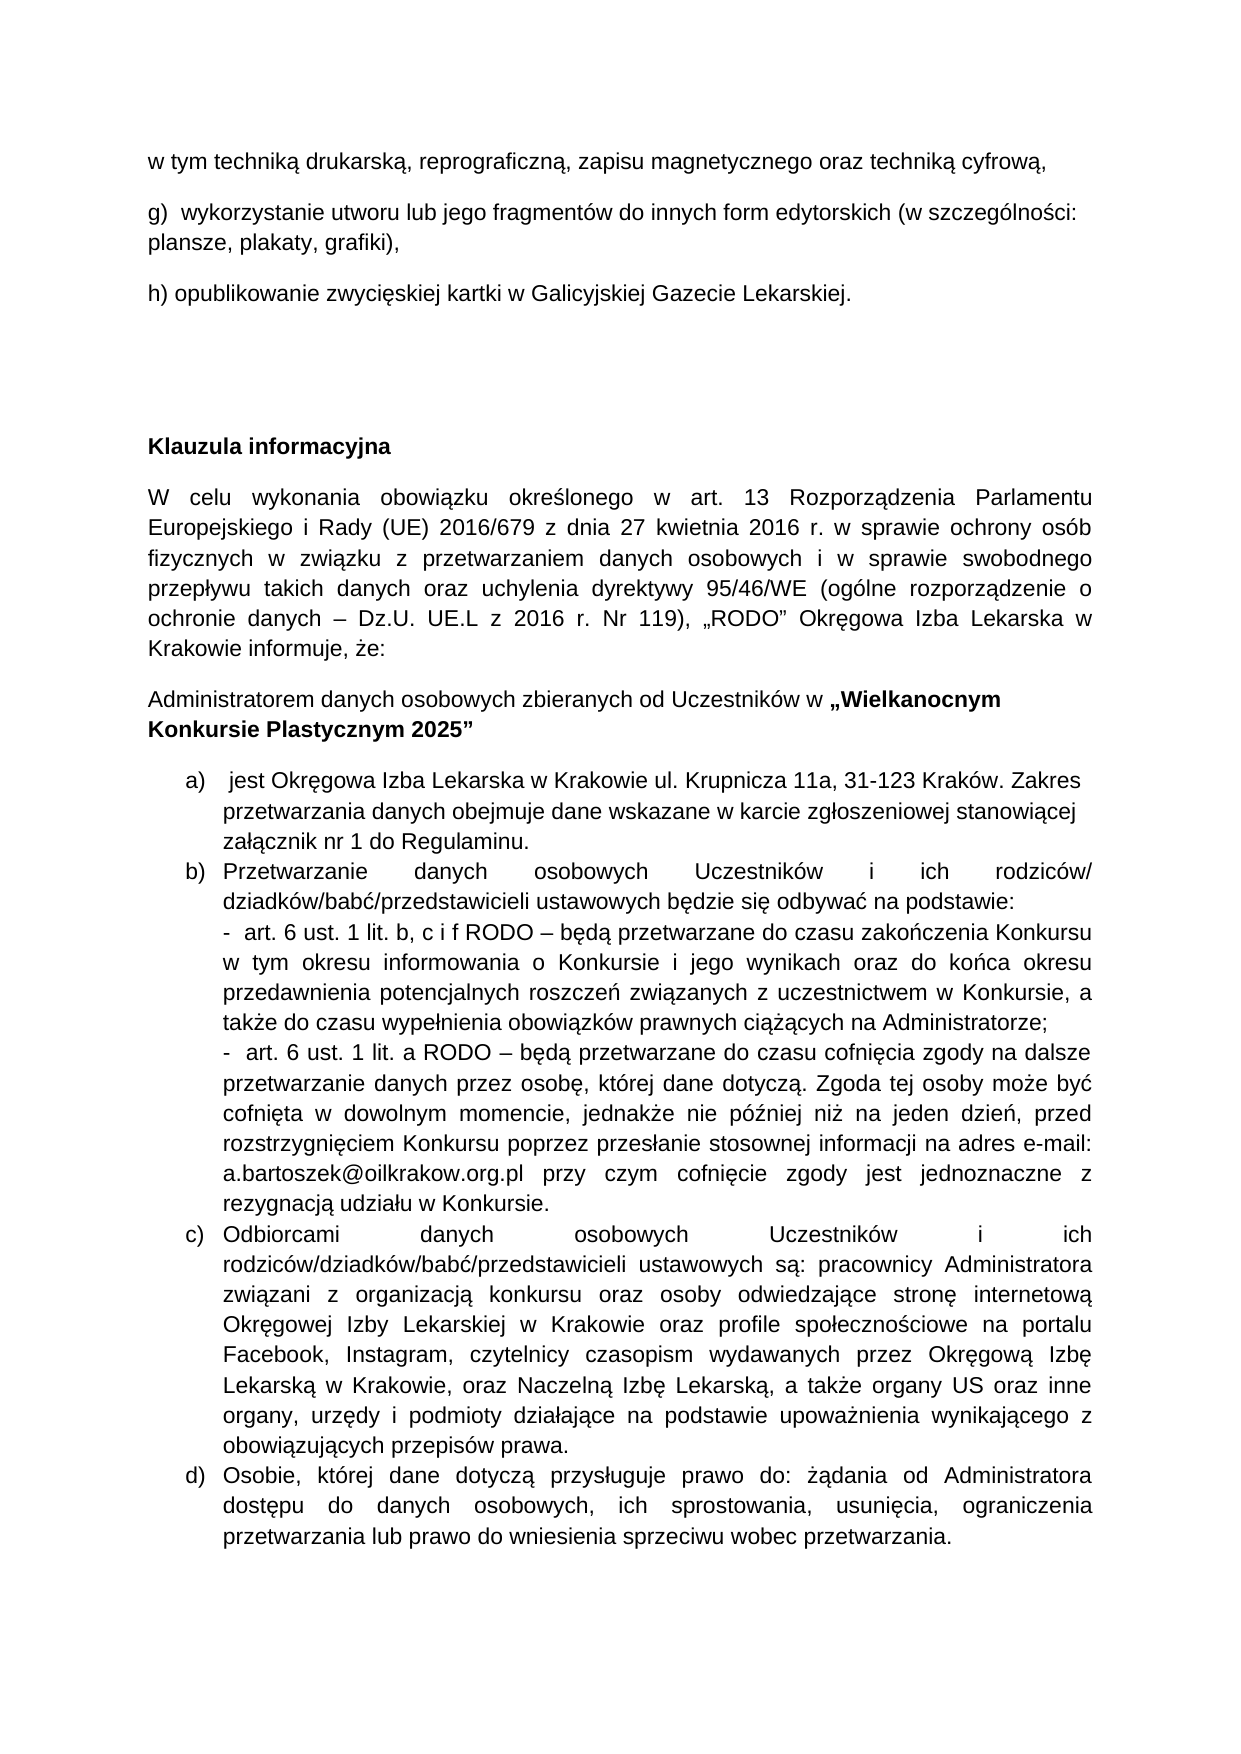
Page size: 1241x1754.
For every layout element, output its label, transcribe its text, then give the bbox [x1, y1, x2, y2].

text Administratorem danych osobowych zbieranych od Uczestników w „Wielkanocnym Konkursie Plastycznym 2025” [148, 686, 1093, 743]
text h) opublikowanie zwycięskiej kartki w Galicyjskiej Gazecie Lekarskiej. [148, 280, 1093, 306]
list Odbiorcami danych osobowych Uczestników i ich rodziców/dziadków/babć/przedstawicieli ustawowych są: pracownicy Administratora związani z organizacją konkursu oraz osoby odwiedzające stronę internetową Okręgowej Izby Lekarskiej w Krakowie oraz profile społecznościowe na portalu Facebook, Instagram, czytelnicy czasopism wydawanych przez Okręgową Izbę Lekarską w Krakowie, oraz Naczelną Izbę Lekarską, a także organy US oraz inne organy, urzędy i podmioty działające na podstawie upoważnienia wynikającego z obowiązujących przepisów prawa. [185, 1221, 1093, 1458]
list - art. 6 ust. 1 lit. b, c i f RODO – będą przetwarzane do czasu zakończenia Konkursu w tym okresu informowania o Konkursie i jego wynikach oraz do końca okresu przedawnienia potencjalnych roszczeń związanych z uczestnictwem w Konkursie, a także do czasu wypełnienia obowiązków prawnych ciążących na Administratorze; [223, 918, 1093, 1035]
text g) wykorzystanie utworu lub jego fragmentów do innych form edytorskich (w szczególności: plansze, plakaty, grafiki), [148, 199, 1093, 255]
text W celu wykonania obowiązku określonego w art. 13 Rozporządzenia Parlamentu Europejskiego i Rady (UE) 2016/679 z dnia 27 kwietnia 2016 r. w sprawie ochrony osób fizycznych w związku z przetwarzaniem danych osobowych i w sprawie swobodnego przepływu takich danych oraz uchylenia dyrektywy 95/46/WE (ogólne rozporządzenie o ochronie danych – Dz.U. UE.L z 2016 r. Nr 119), „RODO” Okręgowa Izba Lekarska w Krakowie informuje, że: [148, 484, 1093, 661]
text w tym techniką drukarską, reprograficzną, zapisu magnetycznego oraz techniką cyfrową, [148, 148, 1093, 174]
list jest Okręgowa Izba Lekarska w Krakowie ul. Krupnicza 11a, 31-123 Kraków. Zakres przetwarzania danych obejmuje dane wskazane w karcie zgłoszeniowej stanowiącej załącznik nr 1 do Regulaminu. [185, 767, 1093, 854]
text Klauzula informacyjna [148, 433, 1093, 459]
list - art. 6 ust. 1 lit. a RODO – będą przetwarzane do czasu cofnięcia zgody na dalsze przetwarzanie danych przez osobę, której dane dotyczą. Zgoda tej osoby może być cofnięta w dowolnym momencie, jednakże nie później niż na jeden dzień, przed rozstrzygnięciem Konkursu poprzez przesłanie stosownej informacji na adres e-mail: a.bartoszek@oilkrakow.org.pl przy czym cofnięcie zgody jest jednoznaczne z rezygnacją udziału w Konkursie. [223, 1039, 1093, 1217]
list Osobie, której dane dotyczą przysługuje prawo do: żądania od Administratora dostępu do danych osobowych, ich sprostowania, usunięcia, ograniczenia przetwarzania lub prawo do wniesienia sprzeciwu wobec przetwarzania. [185, 1462, 1093, 1549]
list Przetwarzanie danych osobowych Uczestników i ich rodziców/ dziadków/babć/przedstawicieli ustawowych będzie się odbywać na podstawie: [185, 858, 1093, 914]
